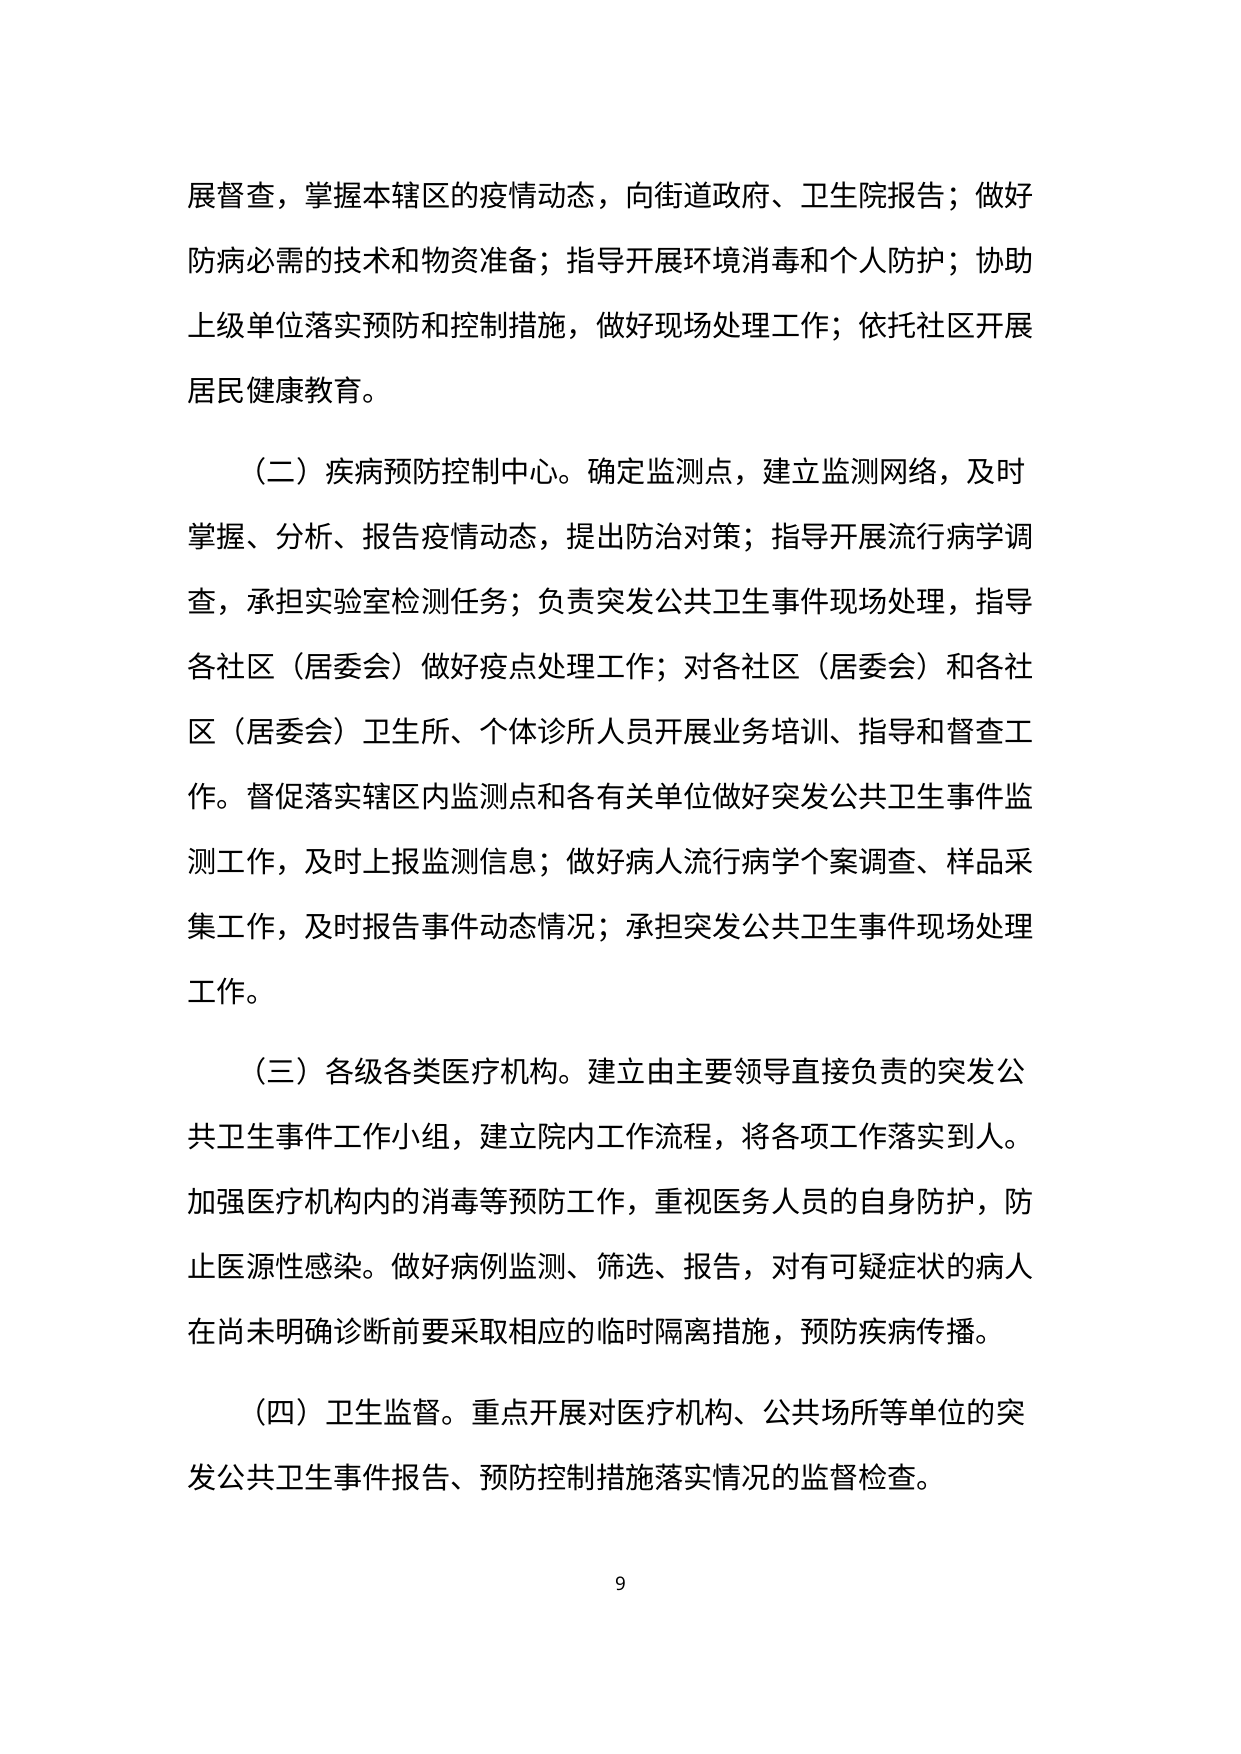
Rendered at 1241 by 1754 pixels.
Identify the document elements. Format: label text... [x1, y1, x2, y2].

text （四）卫生监督。重点开展对医疗机构、公共场所等单位的突发公共卫生事件报告、预防控制措施落实情况的监督检查。 [187, 1378, 1053, 1508]
text （三）各级各类医疗机构。建立由主要领导直接负责的突发公共卫生事件工作小组，建立院内工作流程，将各项工作落实到人。加强医疗机构内的消毒等预防工作，重视医务人员的自身防护，防止医源性感染。做好病例监测、筛选、报告，对有可疑症状的病人在尚未明确诊断前要采取相应的临时隔离措施，预防疾病传播。 [187, 1037, 1053, 1362]
text （二）疾病预防控制中心。确定监测点，建立监测网络，及时掌握、分析、报告疫情动态，提出防治对策；指导开展流行病学调查，承担实验室检测任务；负责突发公共卫生事件现场处理，指导各社区（居委会）做好疫点处理工作；对各社区（居委会）和各社区（居委会）卫生所、个体诊所人员开展业务培训、指导和督查工作。督促落实辖区内监测点和各有关单位做好突发公共卫生事件监测工作，及时上报监测信息；做好病人流行病学个案调查、样品采集工作，及时报告事件动态情况；承担突发公共卫生事件现场处理工作。 [187, 437, 1053, 1022]
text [187, 161, 1053, 421]
